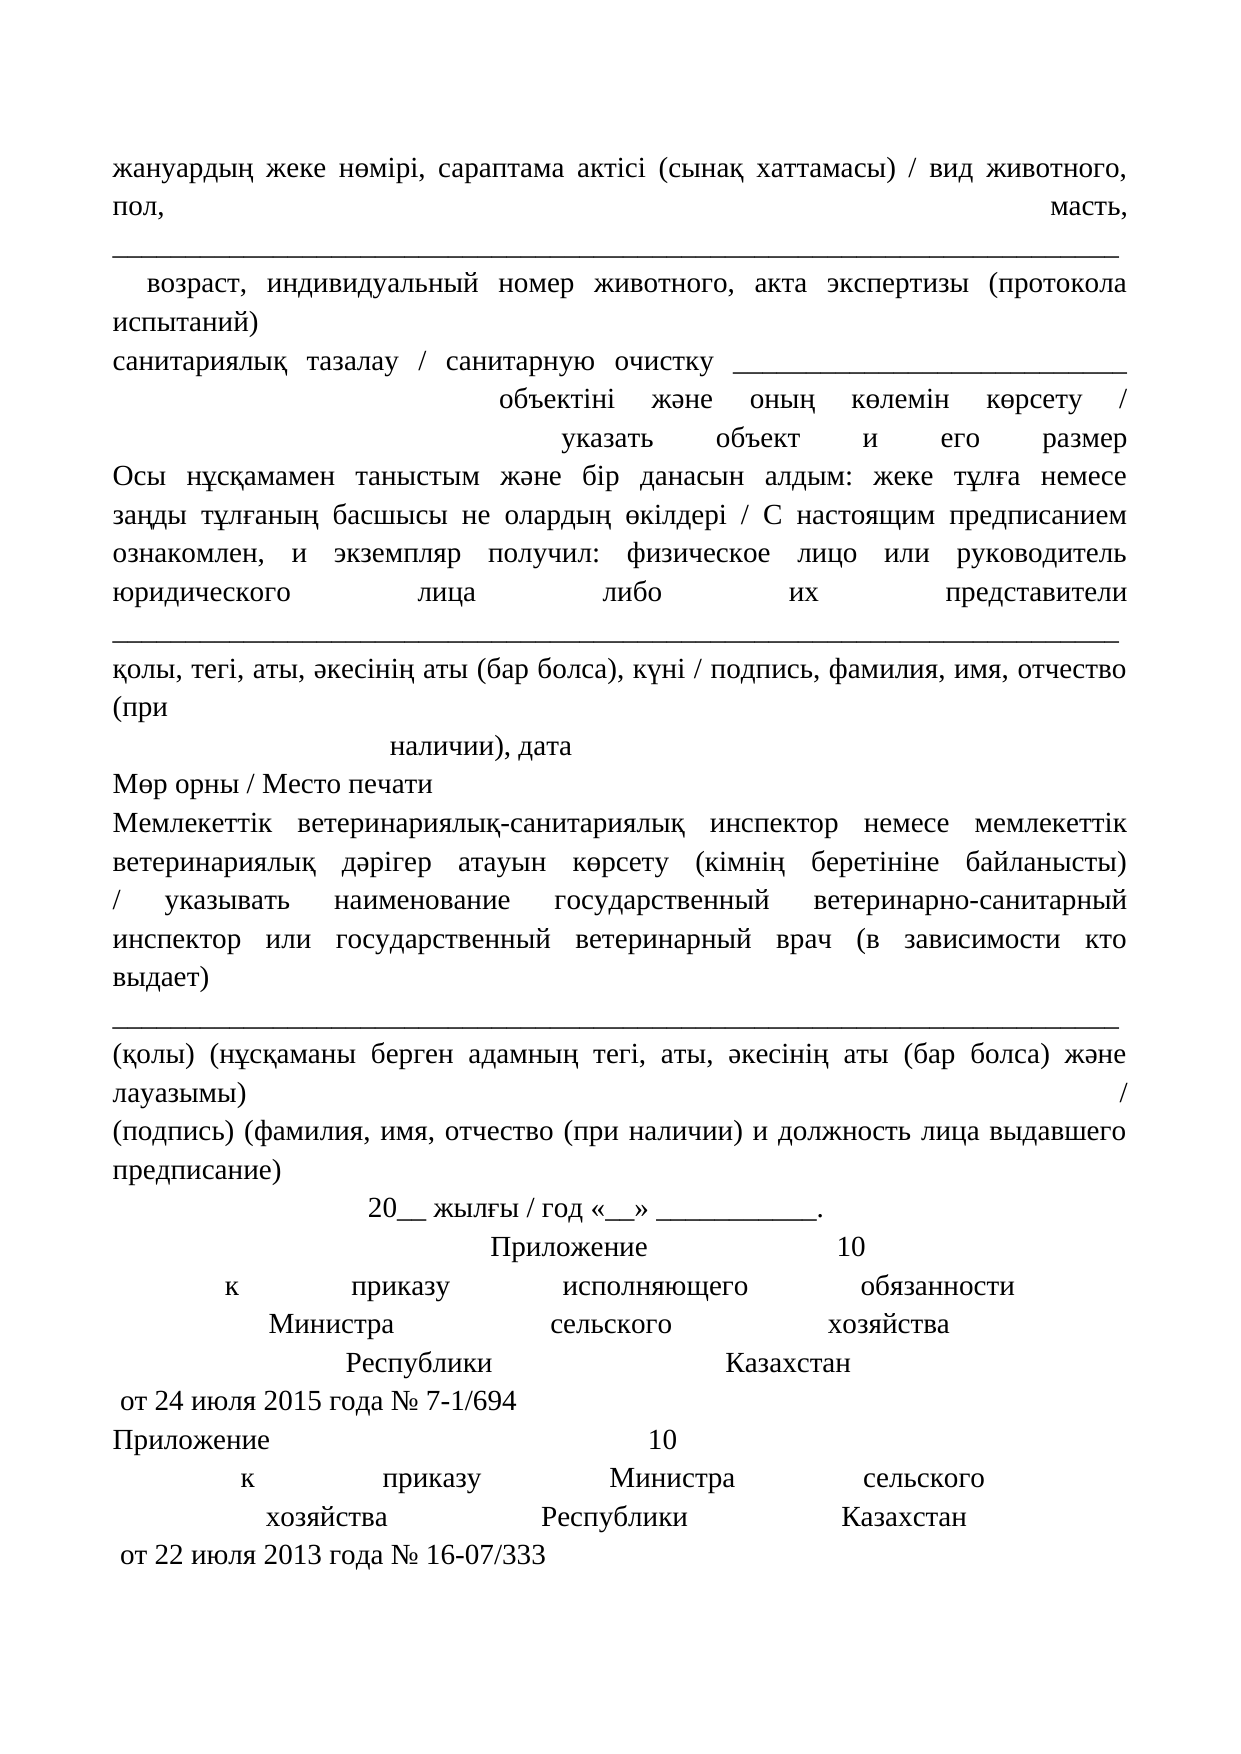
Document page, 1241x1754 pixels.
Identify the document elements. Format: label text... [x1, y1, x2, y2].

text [112, 150, 1128, 762]
text Мемлекеттік ветеринариялық-санитариялық инспектор немесе мемлекеттік ветеринариялық дәрігер атауын көрсету (кімнің беретініне байланысты) / указывать наименование государственный ветеринарно-санитарный инспектор или государственный ветеринарный врач (в зависимости кто выдает) _____________________________________________________________________ (қолы) (нұсқаманы берген адамның тегі, аты, әкесінің аты (бар болса) және лауазымы) / (подпись) (фамилия, имя, отчество (при наличии) и должность лица выдавшего предписание) [112, 805, 1128, 1186]
text Приложение 10 к приказу Министра сельского хозяйства Республики Казахстан от 22 июля 2013 года № 16-07/333 [112, 1422, 1128, 1571]
text Mөр орны / Место печати [112, 767, 1128, 800]
text 20__ жылғы / год «__» ___________. [112, 1191, 1128, 1224]
text Приложение 10 к приказу исполняющего обязанности Министра сельского хозяйства Республики Казахстан от 24 июля 2015 года № 7-1/694 [112, 1229, 1128, 1417]
